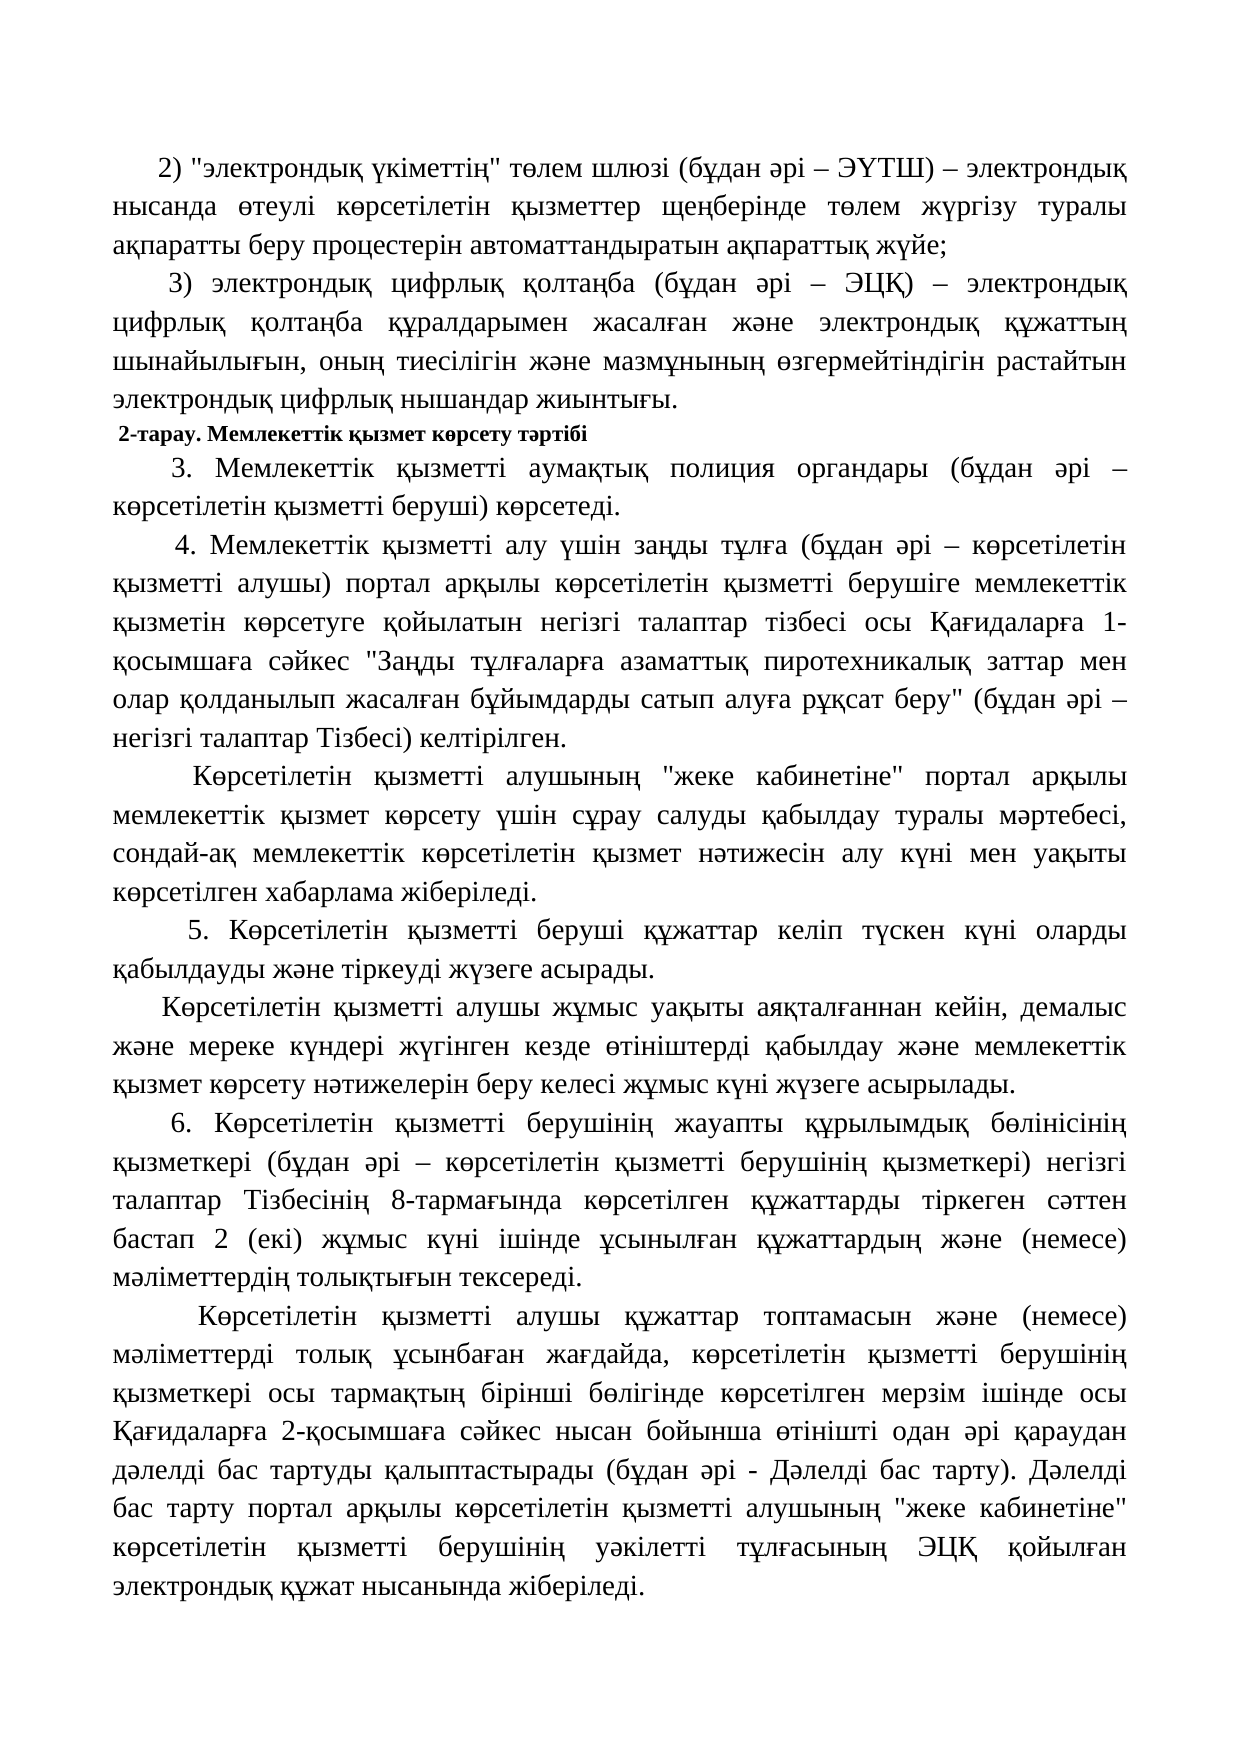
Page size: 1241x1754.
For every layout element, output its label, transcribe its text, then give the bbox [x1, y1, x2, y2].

text 4. Мемлекеттік қызметті алу үшін заңды тұлға (бұдан әрі – көрсетілетін қызметті алушы) портал арқылы көрсетілетін қызметті берушіге мемлекеттік қызметін көрсетуге қойылатын негізгі талаптар тізбесі осы Қағидаларға 1-қосымшаға сәйкес "Заңды тұлғаларға азаматтық пиротехникалық заттар мен олар қолданылып жасалған бұйымдарды сатып алуға рұқсат беру" (бұдан әрі – негізгі талаптар Тізбесі) келтірілген. [112, 527, 1128, 753]
text Көрсетілетін қызметті алушы жұмыс уақыты аяқталғаннан кейін, демалыс және мереке күндері жүгінген кезде өтініштерді қабылдау және мемлекеттік қызмет көрсету нәтижелерін беру келесі жұмыс күні жүзеге асырылады. [112, 989, 1128, 1100]
text 6. Көрсетілетін қызметті берушінің жауапты құрылымдық бөлінісінің қызметкері (бұдан әрі – көрсетілетін қызметті берушінің қызметкері) негізгі талаптар Тізбесінің 8-тармағында көрсетілген құжаттарды тіркеген сәттен бастап 2 (екі) жұмыс күні ішінде ұсынылған құжаттардың және (немесе) мәліметтердің толықтығын тексереді. [112, 1105, 1128, 1293]
text 3) электрондық цифрлық қолтаңба (бұдан әрі – ЭЦҚ) – электрондық цифрлық қолтаңба құралдарымен жасалған және электрондық құжаттың шынайылығын, оның тиесілігін және мазмұнының өзгермейтіндігін растайтын электрондық цифрлық нышандар жиынтығы. [112, 266, 1128, 415]
text Көрсетілетін қызметті алушы құжаттар топтамасын және (немесе) мәліметтерді толық ұсынбаған жағдайда, көрсетілетін қызметті берушінің қызметкері осы тармақтың бірінші бөлігінде көрсетілген мерзім ішінде осы Қағидаларға 2-қосымшаға сәйкес нысан бойынша өтінішті одан әрі қараудан дәлелді бас тартуды қалыптастырады (бұдан әрі - Дәлелді бас тарту). Дәлелді бас тарту портал арқылы көрсетілетін қызметті алушының "жеке кабинетіне" көрсетілетін қызметті берушінің уәкілетті тұлғасының ЭЦҚ қойылған электрондық құжат нысанында жіберіледі. [112, 1298, 1128, 1601]
text 3. Мемлекеттік қызметті аумақтық полиция органдары (бұдан әрі – көрсетілетін қызметті беруші) көрсетеді. [112, 450, 1128, 522]
text 2-тарау. Мемлекеттік қызмет көрсету тәртібі [112, 420, 1128, 446]
text Көрсетілетін қызметті алушының "жеке кабинетіне" портал арқылы мемлекеттік қызмет көрсету үшін сұрау салуды қабылдау туралы мәртебесі, сондай-ақ мемлекеттік көрсетілетін қызмет нәтижесін алу күні мен уақыты көрсетілген хабарлама жіберіледі. [112, 758, 1128, 907]
text 2) "электрондық үкіметтің" төлем шлюзі (бұдан әрі – ЭҮТШ) – электрондық нысанда өтеулі көрсетілетін қызметтер щеңберінде төлем жүргізу туралы ақпаратты беру процестерін автоматтандыратын ақпараттық жүйе; [112, 150, 1128, 261]
text 5. Көрсетілетін қызметті беруші құжаттар келіп түскен күні оларды қабылдауды және тіркеуді жүзеге асырады. [112, 912, 1128, 984]
